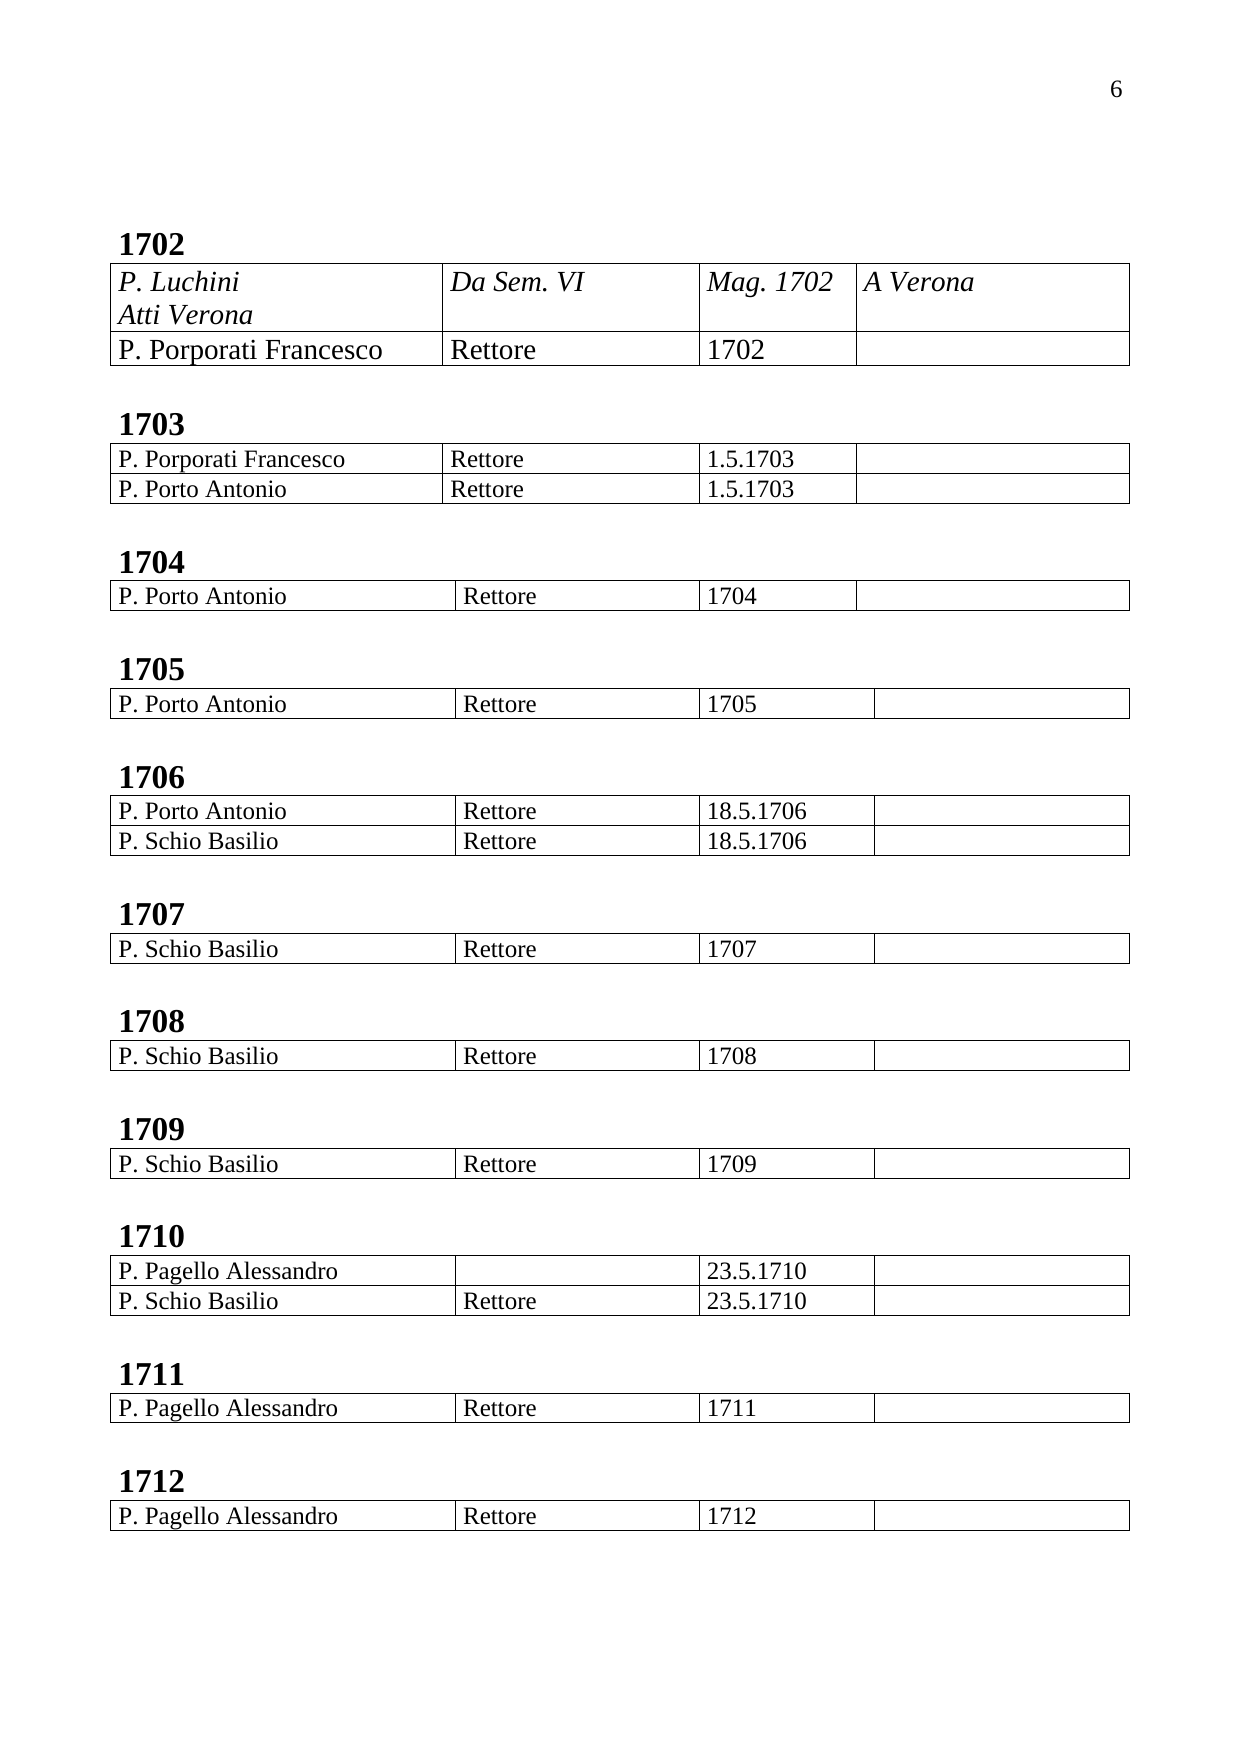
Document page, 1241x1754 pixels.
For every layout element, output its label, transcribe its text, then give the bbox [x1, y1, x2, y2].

table_cell 1702 [700, 332, 856, 365]
table_header Rettore [456, 796, 699, 825]
table_cell [857, 474, 1129, 503]
table_header [875, 796, 1129, 825]
table_header A Verona [857, 264, 1129, 331]
table_cell [875, 1286, 1129, 1315]
table_header 1709 [700, 1149, 874, 1177]
table_header 1712 [700, 1501, 874, 1530]
text 1712 [118, 1462, 1122, 1500]
table_header 1704 [700, 581, 856, 610]
table_header [875, 1501, 1129, 1530]
text 1703 [118, 405, 1122, 443]
table_header 23.5.1710 [700, 1256, 874, 1285]
table_header P. Porporati Francesco [111, 444, 442, 473]
text 1710 [118, 1217, 1122, 1255]
table_header P. Pagello Alessandro [111, 1256, 455, 1285]
table_header 1708 [700, 1041, 874, 1070]
table_header 1707 [700, 934, 874, 962]
table_cell P. Porto Antonio [111, 474, 442, 503]
table_header 1705 [700, 689, 874, 718]
table_cell Rettore [443, 332, 699, 365]
table_cell Rettore [456, 1286, 699, 1315]
table_header Rettore [456, 1501, 699, 1530]
text 1708 [118, 1002, 1122, 1040]
text 1704 [118, 542, 1122, 580]
table_header Rettore [456, 581, 699, 610]
text 1707 [118, 894, 1122, 933]
text 1711 [118, 1354, 1122, 1392]
text 1709 [118, 1109, 1122, 1148]
table_cell P. Schio Basilio [111, 826, 455, 855]
table_cell 23.5.1710 [700, 1286, 874, 1315]
text 1702 [118, 224, 1122, 263]
table_cell P. Porporati Francesco [111, 332, 442, 365]
table_cell Rettore [443, 474, 699, 503]
table_header P. Porto Antonio [111, 689, 455, 718]
text 1706 [118, 757, 1122, 795]
table_cell 18.5.1706 [700, 826, 874, 855]
table_header [875, 689, 1129, 718]
table_header [857, 581, 1129, 610]
table_header Rettore [456, 934, 699, 962]
table_header Rettore [456, 689, 699, 718]
table_header [875, 1041, 1129, 1070]
table_header P. Porto Antonio [111, 796, 455, 825]
table_cell P. Schio Basilio [111, 1286, 455, 1315]
table_header Mag. 1702 [700, 264, 856, 331]
table_header Da Sem. VI [443, 264, 699, 331]
table_header Rettore [443, 444, 699, 473]
table_header [875, 1394, 1129, 1422]
table_header P. Porto Antonio [111, 581, 455, 610]
table_header Rettore [456, 1149, 699, 1177]
table_cell [875, 826, 1129, 855]
table_cell Rettore [456, 826, 699, 855]
table_header 1711 [700, 1394, 874, 1422]
table_header P. Pagello Alessandro [111, 1501, 455, 1530]
table_header P. Luchini Atti Verona [111, 264, 442, 331]
table_header 18.5.1706 [700, 796, 874, 825]
table_header P. Schio Basilio [111, 934, 455, 962]
table_header [875, 934, 1129, 962]
table_header Rettore [456, 1394, 699, 1422]
table_header [456, 1256, 699, 1285]
table_header Rettore [456, 1041, 699, 1070]
table_header P. Pagello Alessandro [111, 1394, 455, 1422]
table_header P. Schio Basilio [111, 1149, 455, 1177]
table_cell 1.5.1703 [700, 474, 856, 503]
table_header [857, 444, 1129, 473]
table_cell [857, 332, 1129, 365]
table_header [875, 1256, 1129, 1285]
text 1705 [118, 649, 1122, 688]
table_header [875, 1149, 1129, 1177]
table_header P. Schio Basilio [111, 1041, 455, 1070]
table_header 1.5.1703 [700, 444, 856, 473]
